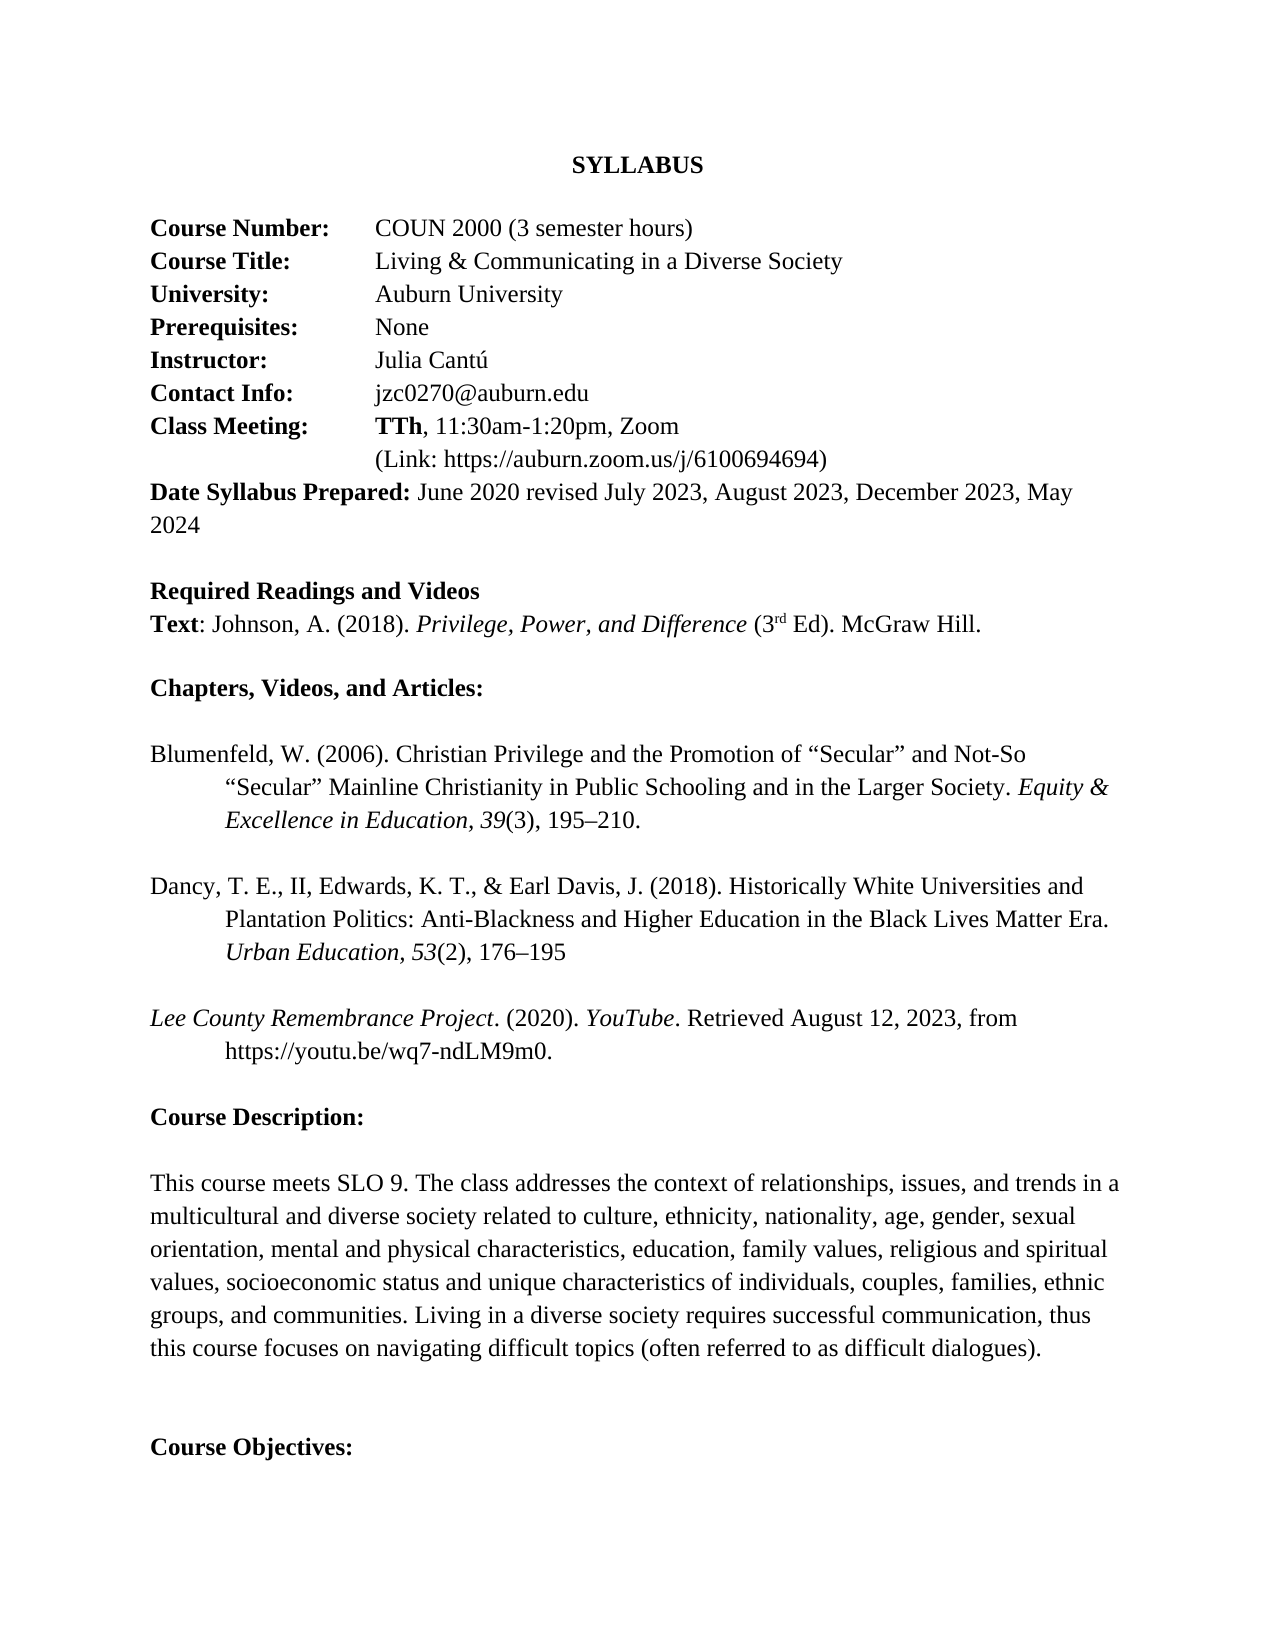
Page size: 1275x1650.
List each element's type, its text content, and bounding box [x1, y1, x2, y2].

text Date Syllabus Prepared: June 2020 revised July 2023, August 2023, December 2023, May 2024 [150, 477, 1125, 539]
text Required Readings and Videos [150, 576, 1125, 605]
text Contact Info: jzc0270@auburn.edu [150, 378, 1125, 407]
text Blumenfeld, W. (2006). Christian Privilege and the Promotion of “Secular” and Not-So “Secular” Mainline Christianity in Public Schooling and in the Larger Society. Equity & Excellence in Education, 39(3), 195–210. [150, 739, 1125, 833]
text University: Auburn University [150, 279, 1125, 308]
text Text: Johnson, A. (2018). Privilege, Power, and Difference (3rd Ed). McGraw Hill. [150, 609, 1125, 638]
text Course Title: Living & Communicating in a Diverse Society [150, 246, 1125, 275]
text (Link: https://auburn.zoom.us/j/6100694694) [300, 444, 1125, 473]
text Course Objectives: [150, 1432, 1125, 1461]
text Lee County Remembrance Project. (2020). YouTube. Retrieved August 12, 2023, from https://youtu.be/wq7-ndLM9m0. [150, 1003, 1125, 1065]
text Prerequisites: None [150, 312, 1125, 341]
text SYLLABUS [150, 150, 1125, 179]
text Class Meeting: TTh, 11:30am-1:20pm, Zoom [150, 411, 1125, 440]
text This course meets SLO 9. The class addresses the context of relationships, issues, and trends in a multicultural and diverse society related to culture, ethnicity, nationality, age, gender, sexual orientation, mental and physical characteristics, education, family values, religious and spiritual values, socioeconomic status and unique characteristics of individuals, couples, families, ethnic groups, and communities. Living in a diverse society requires successful communication, thus this course focuses on navigating difficult topics (often referred to as difficult dialogues). [150, 1168, 1125, 1362]
text Course Description: [150, 1102, 1125, 1131]
text Instructor: Julia Cantú [150, 345, 1125, 374]
text Course Number: COUN 2000 (3 semester hours) [150, 213, 1125, 242]
text Dancy, T. E., II, Edwards, K. T., & Earl Davis, J. (2018). Historically White Universities and Plantation Politics: Anti-Blackness and Higher Education in the Black Lives Matter Era. Urban Education, 53(2), 176–195 [150, 871, 1125, 966]
text Chapters, Videos, and Articles: [150, 673, 1125, 701]
